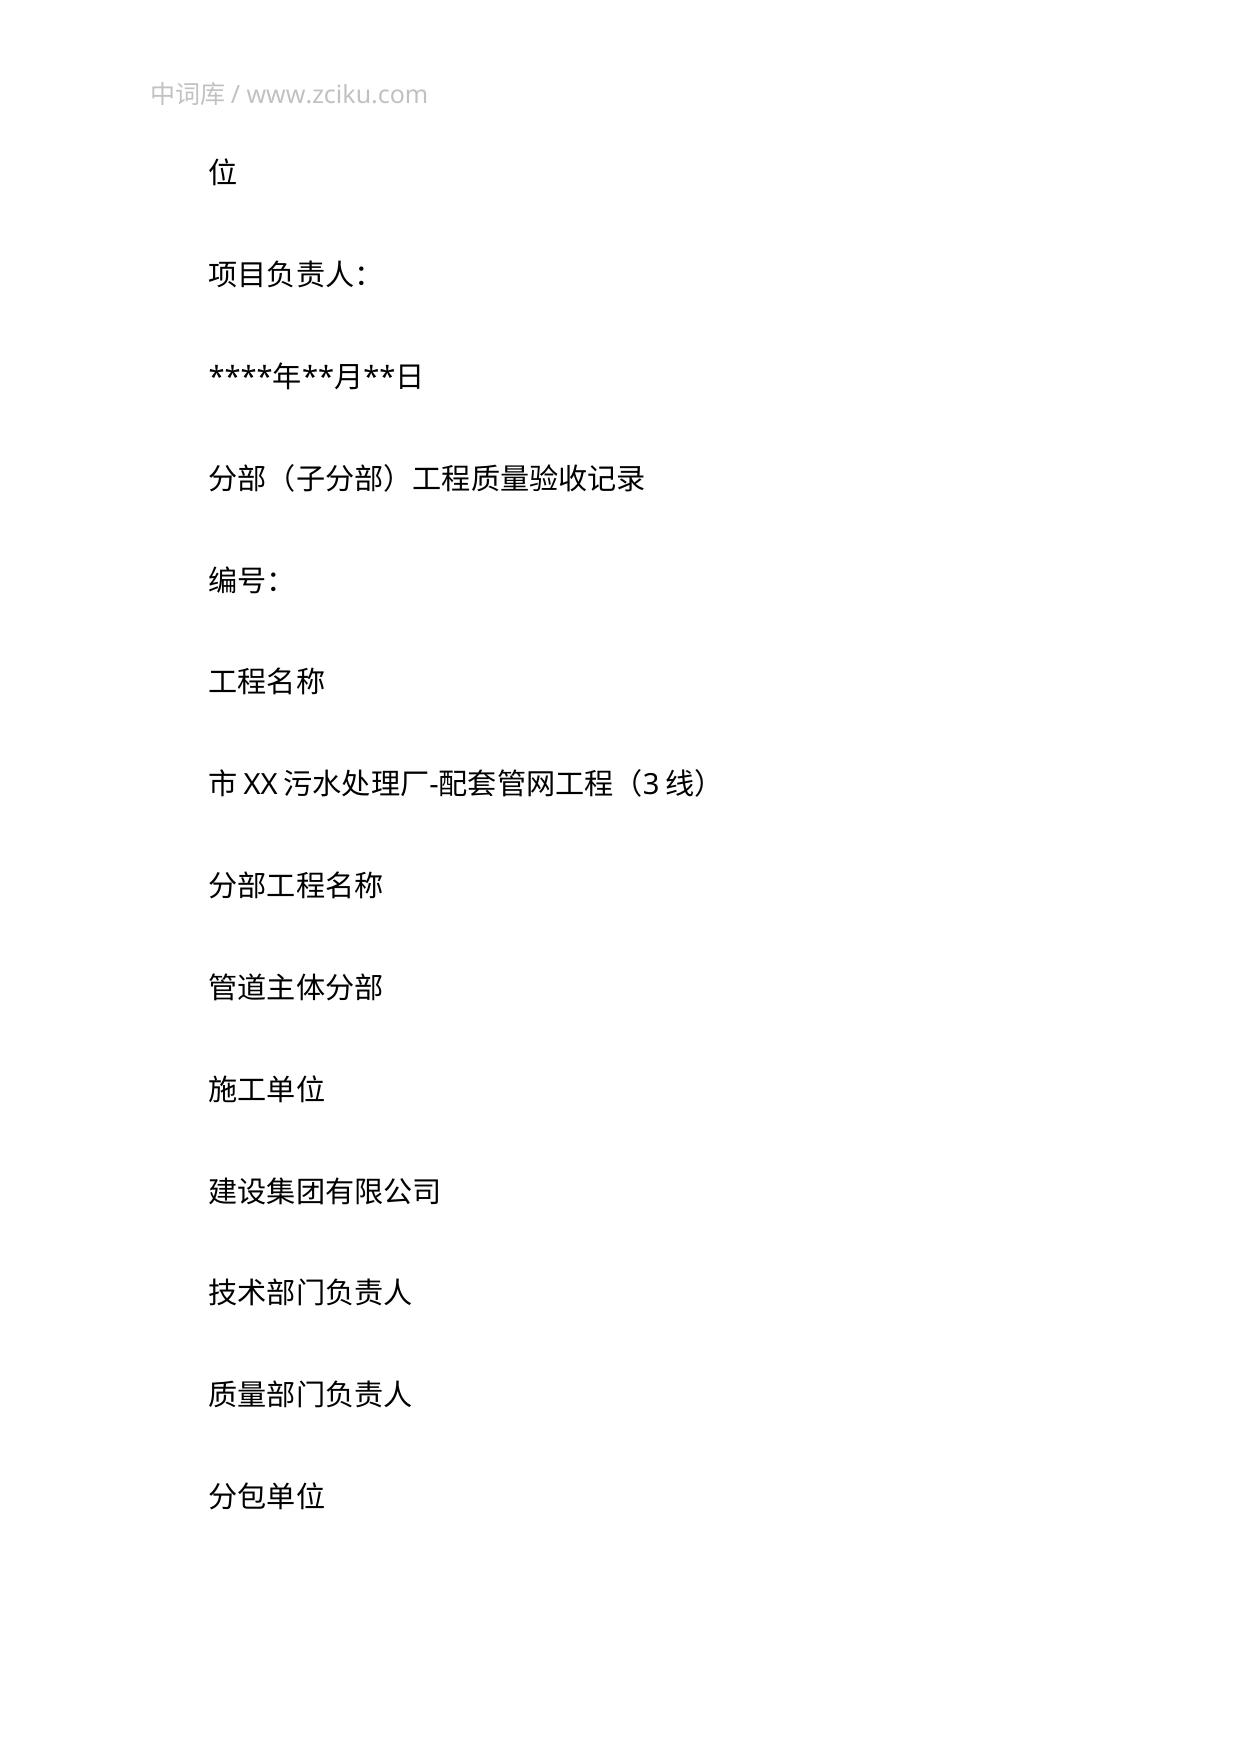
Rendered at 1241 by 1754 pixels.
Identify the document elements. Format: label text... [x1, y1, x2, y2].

text 位 [150, 150, 1090, 192]
text 管道主体分部 [150, 964, 1090, 1007]
text 分部工程名称 [150, 863, 1090, 905]
text 工程名称 [150, 659, 1090, 701]
text 分包单位 [150, 1473, 1090, 1516]
text 市XX污水处理厂-配套管网工程（3线） [150, 761, 1090, 803]
text 施工单位 [150, 1066, 1090, 1109]
text 分部（子分部）工程质量验收记录 [150, 456, 1090, 498]
text 质量部门负责人 [150, 1372, 1090, 1414]
text 技术部门负责人 [150, 1270, 1090, 1312]
text 建设集团有限公司 [150, 1168, 1090, 1210]
text 项目负责人： [150, 252, 1090, 294]
text 编号： [150, 557, 1090, 599]
text ****年**月**日 [150, 353, 1090, 396]
